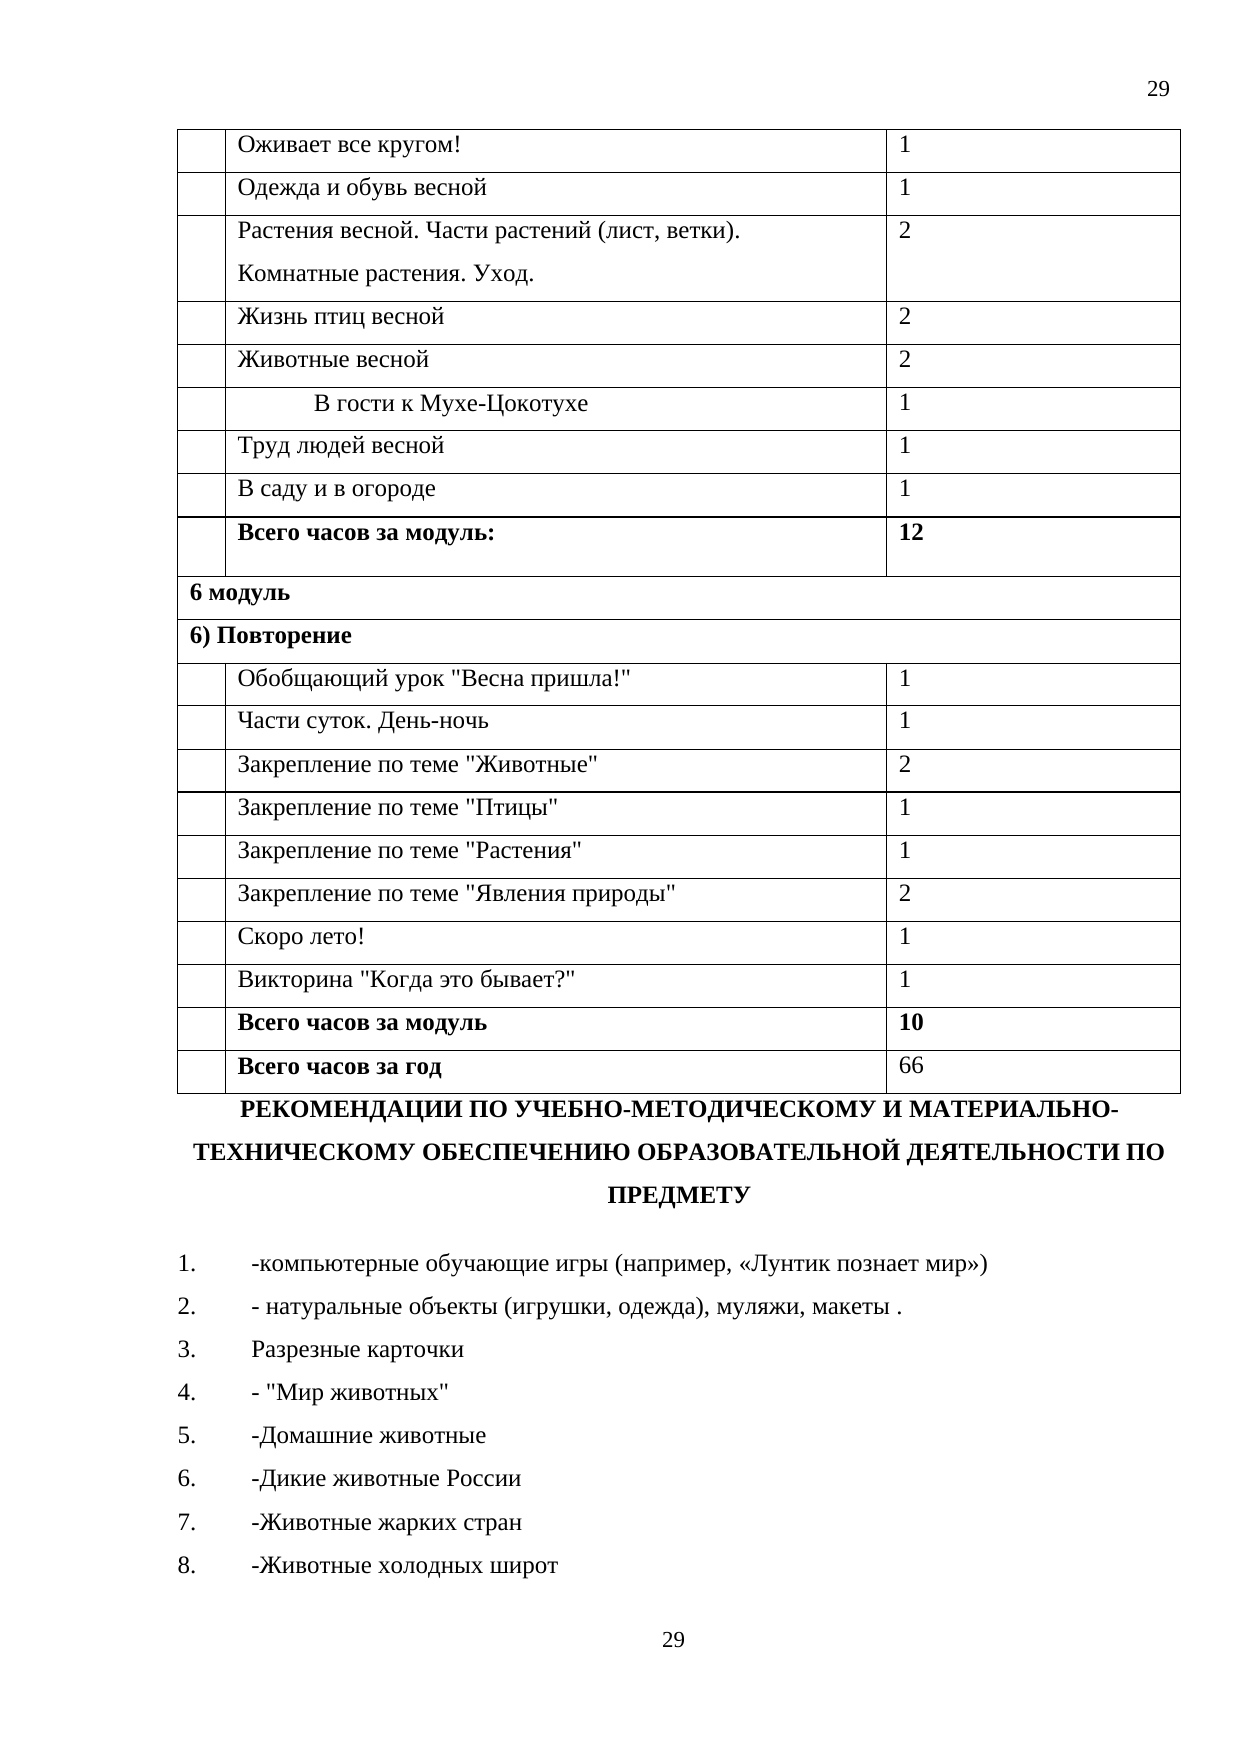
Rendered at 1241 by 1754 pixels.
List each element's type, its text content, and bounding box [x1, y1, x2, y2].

table_cell [178, 345, 225, 387]
list Разрезные карточки [177, 1334, 1194, 1363]
table_cell Закрепление по теме "Животные" [226, 750, 886, 791]
table_cell 1 [887, 706, 1180, 748]
table_cell [178, 302, 225, 344]
table_cell [178, 173, 225, 215]
table_cell 6 модуль [178, 577, 1180, 619]
table_cell 6) Повторение [178, 620, 1180, 662]
table_cell [178, 793, 225, 834]
table_cell Викторина "Когда это бывает?" [226, 965, 886, 1007]
table_cell [178, 474, 225, 516]
table_header Оживает все кругом! [226, 130, 886, 172]
table_cell 1 [887, 173, 1180, 215]
table_cell [178, 216, 225, 301]
list -компьютерные обучающие игры (например, «Лунтик познает мир») [177, 1248, 1194, 1277]
table_header [178, 130, 225, 172]
table_cell Закрепление по теме "Растения" [226, 836, 886, 878]
text РЕКОМЕНДАЦИИ ПО УЧЕБНО-МЕТОДИЧЕСКОМУ И МАТЕРИАЛЬНО- ТЕХНИЧЕСКОМУ ОБЕСПЕЧЕНИЮ ОБРАЗОВАТЕЛЬНОЙ ДЕЯТЕЛЬНОСТИ ПО ПРЕДМЕТУ [193, 1094, 1165, 1209]
table_cell Растения весной. Части растений (лист, ветки). Комнатные растения. Уход. [226, 216, 886, 301]
table_cell 2 [887, 879, 1180, 921]
table_header 1 [887, 130, 1180, 172]
table_cell 1 [887, 431, 1180, 473]
table_cell 66 [887, 1051, 1180, 1093]
table_cell Закрепление по теме "Явления природы" [226, 879, 886, 921]
table_cell Обобщающий урок "Весна пришла!" [226, 664, 886, 705]
table_cell 1 [887, 922, 1180, 964]
table_cell [178, 518, 225, 576]
table_cell Всего часов за год [226, 1051, 886, 1093]
table_cell [178, 836, 225, 878]
table_cell 2 [887, 302, 1180, 344]
table_cell 1 [887, 836, 1180, 878]
table_cell [178, 1051, 225, 1093]
table_cell [178, 750, 225, 791]
table_cell 12 [887, 518, 1180, 576]
table_cell [178, 664, 225, 705]
table_cell Труд людей весной [226, 431, 886, 473]
table_cell Части суток. День-ночь [226, 706, 886, 748]
table_cell 1 [887, 474, 1180, 516]
table_cell 1 [887, 664, 1180, 705]
table_cell 1 [887, 388, 1180, 430]
table_cell 2 [887, 345, 1180, 387]
table_cell Всего часов за модуль [226, 1008, 886, 1050]
table_cell [178, 431, 225, 473]
table_cell [178, 879, 225, 921]
list -Дикие животные России [177, 1463, 1194, 1492]
table_cell Скоро лето! [226, 922, 886, 964]
table_cell Жизнь птиц весной [226, 302, 886, 344]
list - натуральные объекты (игрушки, одежда), муляжи, макеты . [177, 1291, 1194, 1320]
table_cell Закрепление по теме "Птицы" [226, 793, 886, 834]
list -Животные жарких стран [177, 1507, 1194, 1536]
table_cell 1 [887, 793, 1180, 834]
table_cell Одежда и обувь весной [226, 173, 886, 215]
list -Домашние животные [177, 1421, 1194, 1449]
table_cell 2 [887, 750, 1180, 791]
list - "Мир животных" [177, 1377, 1194, 1406]
table_cell 1 [887, 965, 1180, 1007]
table_cell [178, 1008, 225, 1050]
table_cell В саду и в огороде [226, 474, 886, 516]
table_cell [178, 706, 225, 748]
table_cell Всего часов за модуль: [226, 518, 886, 576]
table_cell [178, 388, 225, 430]
table_cell [178, 922, 225, 964]
table_cell [178, 965, 225, 1007]
table_cell Животные весной [226, 345, 886, 387]
table_cell 10 [887, 1008, 1180, 1050]
table_cell 2 [887, 216, 1180, 301]
list -Животные холодных широт [177, 1550, 1194, 1578]
table_cell В гости к Мухе-Цокотухе [226, 388, 886, 430]
